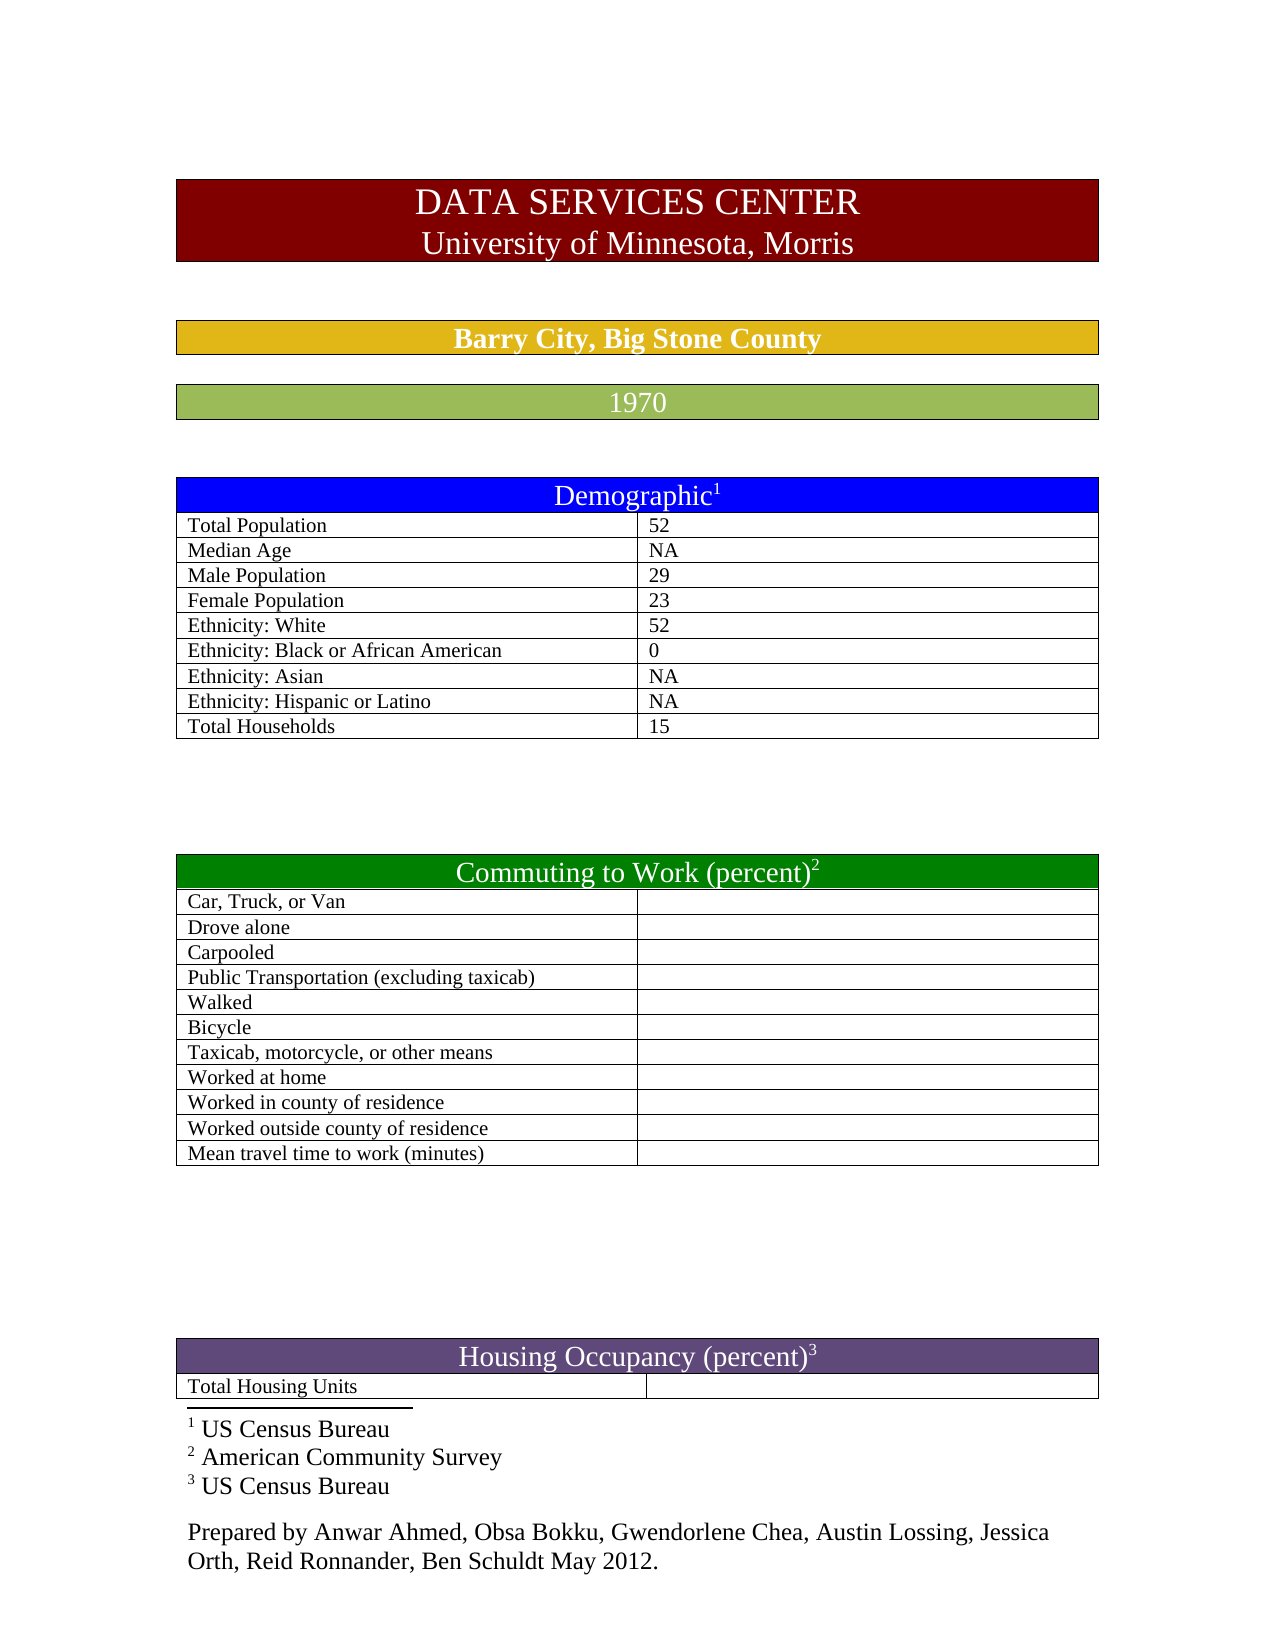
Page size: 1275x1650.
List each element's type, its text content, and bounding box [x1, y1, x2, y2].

table_cell Drove alone [177, 915, 637, 939]
table_cell Bicycle [177, 1015, 637, 1039]
table_cell [647, 1374, 1098, 1398]
table_cell NA [638, 689, 1098, 713]
table_header Barry City, Big Stone County [177, 321, 1098, 354]
table_cell Mean travel time to work (minutes) [177, 1141, 637, 1164]
table_cell [638, 940, 1098, 964]
table_header Commuting to Work (percent) [177, 855, 1098, 888]
table_cell Male Population [177, 563, 637, 587]
table_cell Total Population [177, 513, 637, 537]
table_cell 29 [638, 563, 1098, 587]
table_cell Worked in county of residence [177, 1090, 637, 1114]
table_cell Female Population [177, 588, 637, 612]
table_cell [638, 1065, 1098, 1089]
table_cell Car, Truck, or Van [177, 890, 637, 913]
table_cell Total Households [177, 714, 637, 738]
table_cell Ethnicity: Hispanic or Latino [177, 689, 637, 713]
table_cell [638, 1115, 1098, 1139]
table_header Housing Occupancy (percent) [177, 1339, 1098, 1373]
table_cell Median Age [177, 538, 637, 562]
table_cell Ethnicity: Black or African American [177, 639, 637, 662]
table_cell NA [638, 664, 1098, 688]
table_cell [638, 990, 1098, 1014]
table_cell [638, 1141, 1098, 1164]
table_cell 52 [638, 613, 1098, 637]
table_cell Ethnicity: White [177, 613, 637, 637]
table_cell 52 [638, 513, 1098, 537]
table_cell Walked [177, 990, 637, 1014]
table_cell [638, 1015, 1098, 1039]
table_cell 15 [638, 714, 1098, 738]
table_header Demographic [177, 478, 1098, 512]
table_cell [638, 1040, 1098, 1064]
table_cell Total Housing Units [177, 1374, 646, 1398]
table_cell 0 [638, 639, 1098, 662]
table_cell Worked at home [177, 1065, 637, 1089]
table_cell Carpooled [177, 940, 637, 964]
table_cell [638, 965, 1098, 989]
table_cell Worked outside county of residence [177, 1115, 637, 1139]
table_cell [638, 1090, 1098, 1114]
table_header DATA SERVICES CENTER University of Minnesota, Morris [177, 180, 1098, 261]
table_cell Public Transportation (excluding taxicab) [177, 965, 637, 989]
table_cell 23 [638, 588, 1098, 612]
table_cell [638, 890, 1098, 913]
table_cell Taxicab, motorcycle, or other means [177, 1040, 637, 1064]
table_cell NA [638, 538, 1098, 562]
table_cell Ethnicity: Asian [177, 664, 637, 688]
table_cell [638, 915, 1098, 939]
table_header 1970 [177, 385, 1098, 419]
